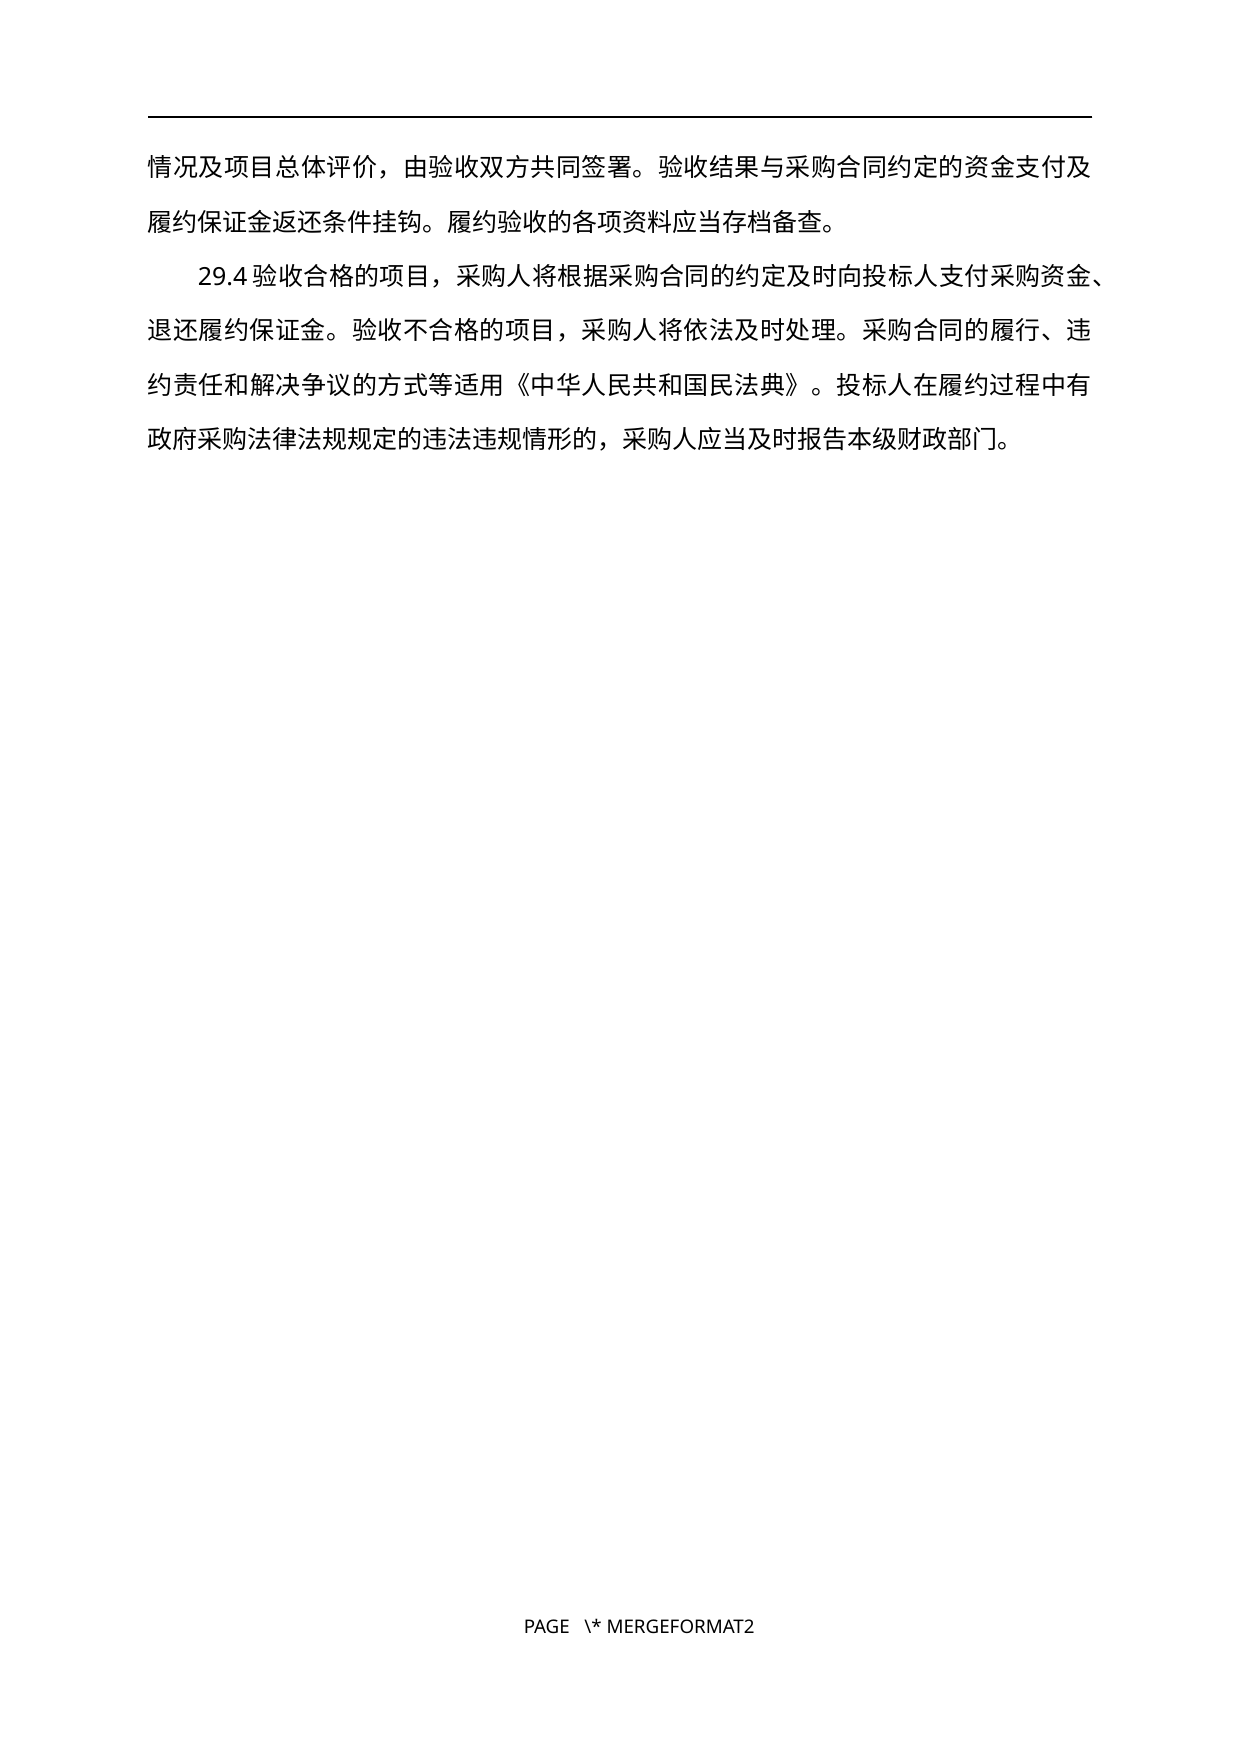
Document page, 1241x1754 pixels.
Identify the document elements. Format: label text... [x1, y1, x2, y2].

text 29.4验收合格的项目，采购人将根据采购合同的约定及时向投标人支付采购资金、退还履约保证金。验收不合格的项目，采购人将依法及时处理。采购合同的履行、违约责任和解决争议的方式等适用《中华人民共和国民法典》。投标人在履约过程中有政府采购法律法规规定的违法违规情形的，采购人应当及时报告本级财政部门。 [148, 256, 1092, 456]
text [148, 148, 1092, 238]
